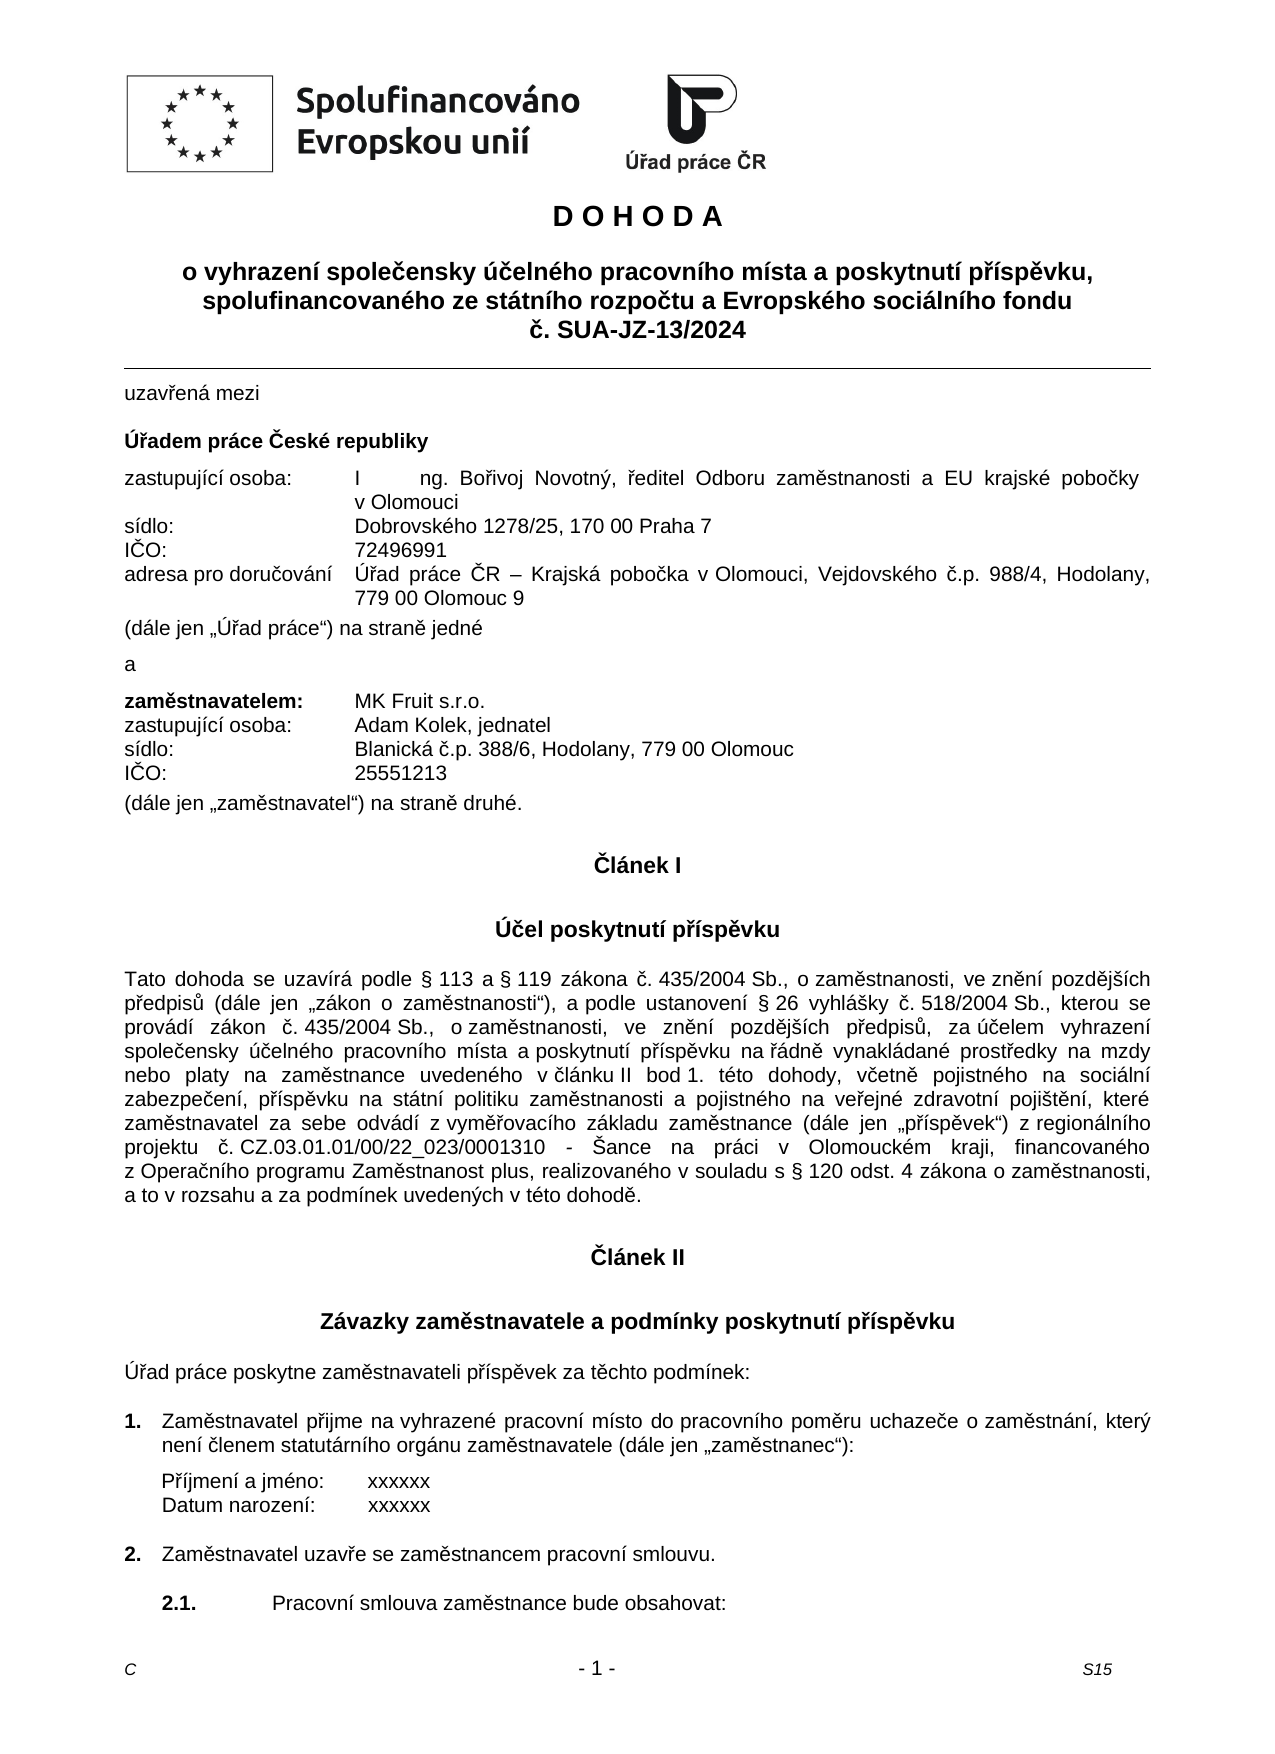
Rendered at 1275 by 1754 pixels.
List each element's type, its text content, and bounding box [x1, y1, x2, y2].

text zastupující osoba: I ng. Bořivoj Novotný, ředitel Odboru zaměstnanosti a EU krajské pobočky v Olomouci [124, 466, 1151, 513]
text adresa pro doručování Úřad práce ČR – Krajská pobočka v Olomouci, Vejdovského č.p. 988/4, Hodolany, 779 00 Olomouc 9 [124, 561, 1151, 609]
text Zaměstnavatel přijme na vyhrazené pracovní místo do pracovního poměru uchazeče o zaměstnání, který není členem statutárního orgánu zaměstnavatele (dále jen „zaměstnanec“): [124, 1408, 1151, 1456]
text D O H O D A [124, 199, 1151, 232]
text uzavřená mezi [124, 369, 1151, 405]
text a [124, 652, 1151, 676]
list Tato dohoda se uzavírá podle § 113 a § 119 zákona č. 435/2004 Sb., o zaměstnanosti, ve znění pozdějších předpisů (dále jen „zákon o zaměstnanosti“), a podle ustanovení § 26 vyhlášky č. 518/2004 Sb., kterou se provádí zákon č. 435/2004 Sb., o zaměstnanosti, ve znění pozdějších předpisů, za účelem vyhrazení společensky účelného pracovního místa a poskytnutí příspěvku na řádně vynakládané prostředky na mzdy nebo platy na zaměstnance uvedeného v článku II bod 1. této dohody, včetně pojistného na sociální zabezpečení, příspěvku na státní politiku zaměstnanosti a pojistného na veřejné zdravotní pojištění, které zaměstnavatel za sebe odvádí z vyměřovacího základu zaměstnance (dále jen „příspěvek“) z regionálního projektu č. CZ.03.01.01/00/22_023/0001310 - Šance na práci v Olomouckém kraji, financovaného z Operačního programu Zaměstnanost plus, realizovaného v souladu s § 120 odst. 4 zákona o zaměstnanosti, a to v rozsahu a za podmínek uvedených v této dohodě. [124, 967, 1151, 1207]
text sídlo: Dobrovského 1278/25, 170 00 Praha 7 [124, 513, 1151, 537]
text č. SUA-JZ-13/2024 [124, 315, 1151, 344]
text Zaměstnavatel uzavře se zaměstnancem pracovní smlouvu. [124, 1542, 1151, 1566]
text Článek II [124, 1244, 1151, 1271]
text Příjmení a jméno: xxxxxx [161, 1469, 1151, 1493]
text Úřadem práce České republiky [124, 429, 1151, 453]
text IČO: 25551213 [124, 760, 1151, 784]
text sídlo: Blanická č.p. 388/6, Hodolany, 779 00 Olomouc [124, 736, 1151, 760]
list Pracovní smlouva zaměstnance bude obsahovat: [162, 1591, 1151, 1615]
text Účel poskytnutí příspěvku [124, 916, 1151, 942]
text Článek I [124, 852, 1151, 878]
text (dále jen „Úřad práce“) na straně jedné [124, 616, 1151, 639]
text zaměstnavatelem: MK Fruit s.r.o.0 [124, 688, 1151, 712]
text zastupující osoba: Adam Kolek, jednatel [124, 712, 1151, 736]
list Úřad práce poskytne zaměstnavateli příspěvek za těchto podmínek: [124, 1359, 1151, 1383]
text IČO: 72496991 [124, 537, 1151, 561]
text Závazky zaměstnavatele a podmínky poskytnutí příspěvku [124, 1308, 1151, 1334]
text o vyhrazení společensky účelného pracovního místa a poskytnutí příspěvku, spolufinancovaného ze státního rozpočtu a Evropského sociálního fondu [124, 257, 1151, 315]
picture [124, 73, 768, 174]
text Datum narození: xxxxxx [162, 1493, 1151, 1517]
text (dále jen „zaměstnavatel“) na straně druhé. [124, 791, 1151, 814]
